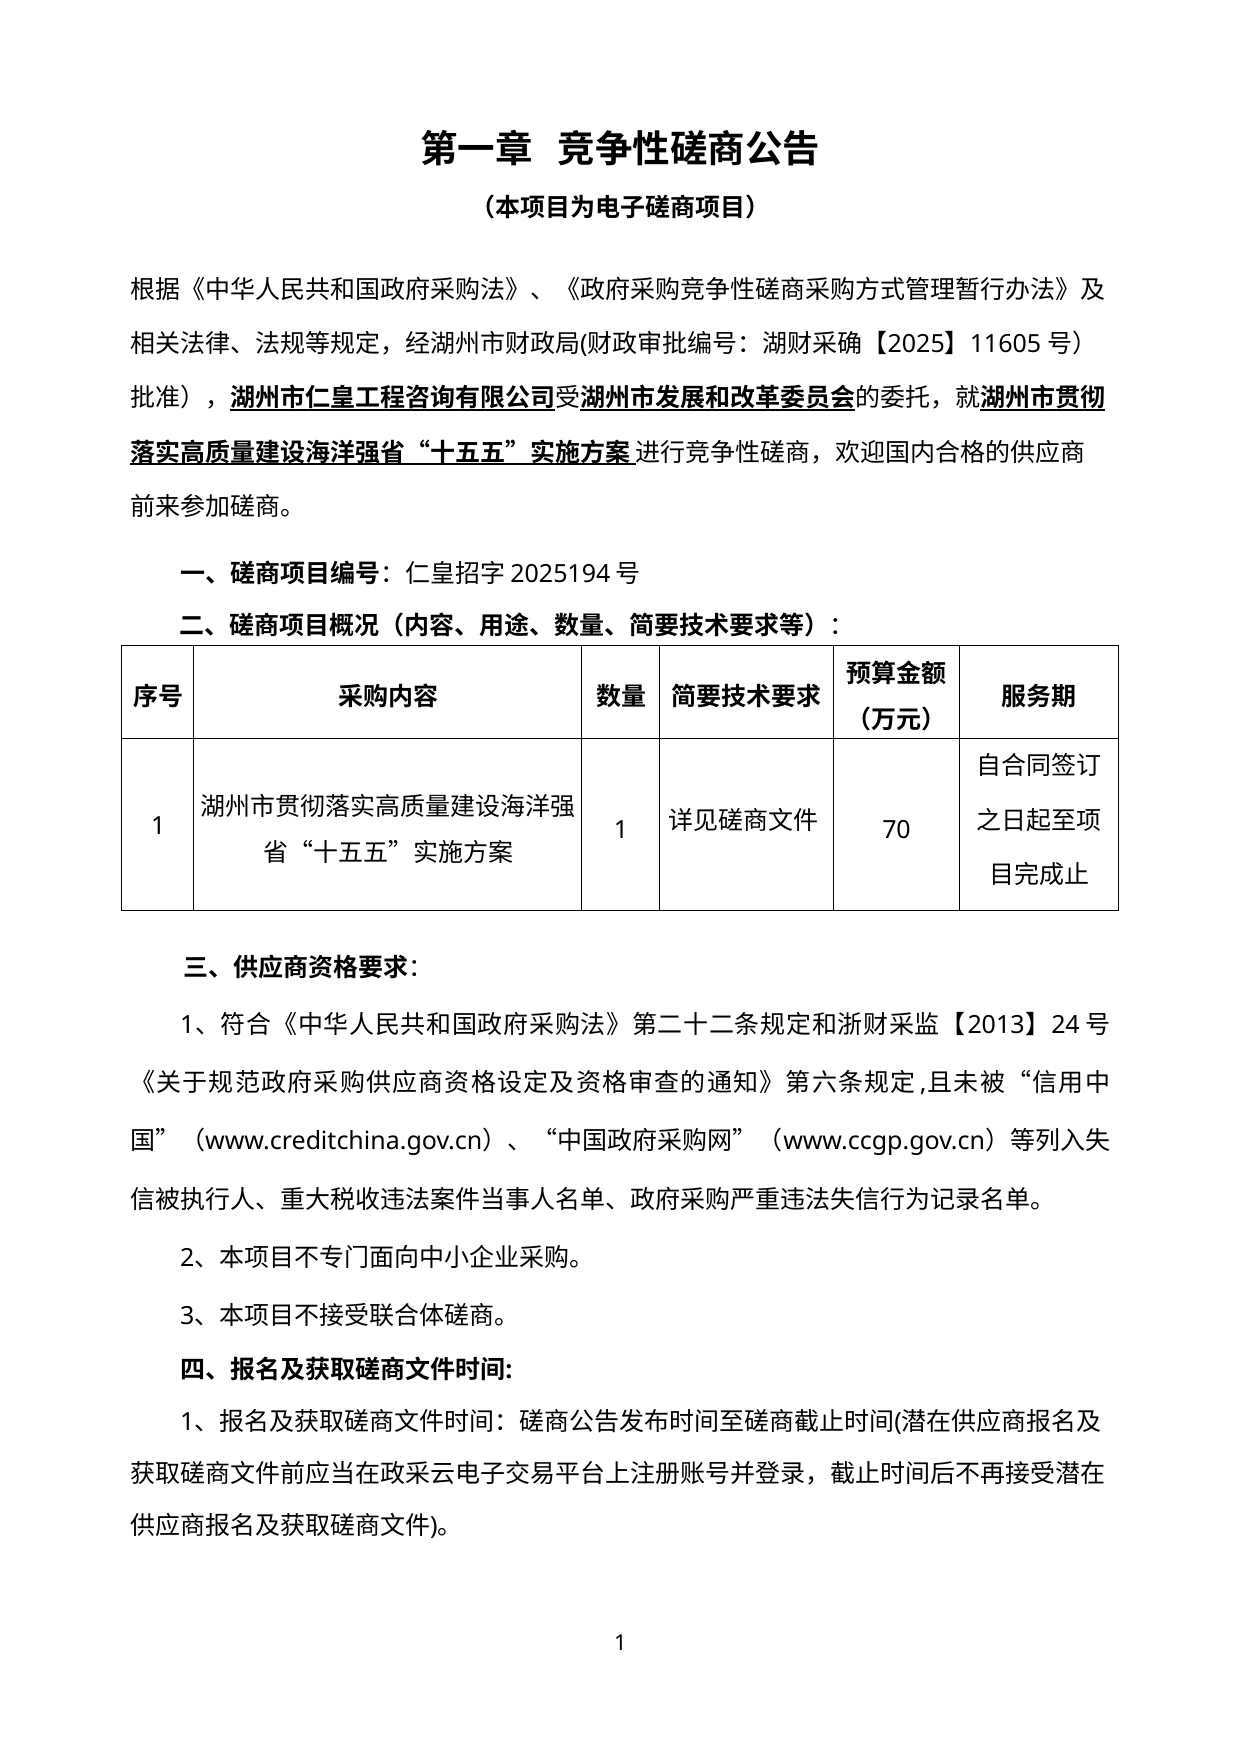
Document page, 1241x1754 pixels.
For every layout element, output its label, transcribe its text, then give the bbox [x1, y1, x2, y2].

table_cell 湖州市贯彻落实高质量建设海洋强省“十五五”实施方案 [194, 739, 581, 910]
table_cell 1 [582, 739, 659, 910]
text 一、磋商项目编号：仁皇招字2025194号 [130, 541, 1104, 593]
text 三、供应商资格要求： [134, 934, 1104, 986]
text （本项目为电子磋商项目） [130, 175, 1110, 227]
text 1、符合《中华人民共和国政府采购法》第二十二条规定和浙财采监【2013】24号《关于规范政府采购供应商资格设定及资格审查的通知》第六条规定,且未被“信用中国”（www.creditchina.gov.cn）、“中国政府采购网”（www.ccgp.gov.cn）等列入失信被执行人、重大税收违法案件当事人名单、政府采购严重违法失信行为记录名单。 [130, 986, 1110, 1220]
table_header 服务期 [960, 646, 1118, 738]
table_header 数量 [582, 646, 659, 738]
table_cell 1 [122, 739, 193, 910]
table_header 简要技术要求 [660, 646, 833, 738]
text 四、报名及获取磋商文件时间: [130, 1336, 1110, 1388]
table_header 预算金额（万元） [834, 646, 959, 738]
table_header 采购内容 [194, 646, 581, 738]
table_cell 70 [834, 739, 959, 910]
text 3、本项目不接受联合体磋商。 [130, 1278, 1110, 1336]
text 2、本项目不专门面向中小企业采购。 [130, 1220, 1110, 1278]
table_cell 自合同签订之日起至项目完成止 [960, 739, 1118, 910]
text 1、报名及获取磋商文件时间：磋商公告发布时间至磋商截止时间(潜在供应商报名及获取磋商文件前应当在政采云电子交易平台上注册账号并登录，截止时间后不再接受潜在供应商报名及获取磋商文件)。 [130, 1388, 1110, 1545]
table_header 序号 [122, 646, 193, 738]
text 根据《中华人民共和国政府采购法》、《政府采购竞争性磋商采购方式管理暂行办法》及相关法律、法规等规定，经湖州市财政局(财政审批编号：湖财采确【2025】11605 号）批准），湖州市仁皇工程咨询有限公司受湖州市发展和改革委员会的委托，就湖州市贯彻落实高质量建设海洋强省“十五五”实施方案 进行竞争性磋商，欢迎国内合格的供应商前来参加磋商。 [130, 269, 1110, 523]
list 竞争性磋商公告 [130, 112, 1110, 175]
table_cell 详见磋商文件 [660, 739, 833, 910]
text 二、磋商项目概况（内容、用途、数量、简要技术要求等）： [130, 593, 1110, 645]
